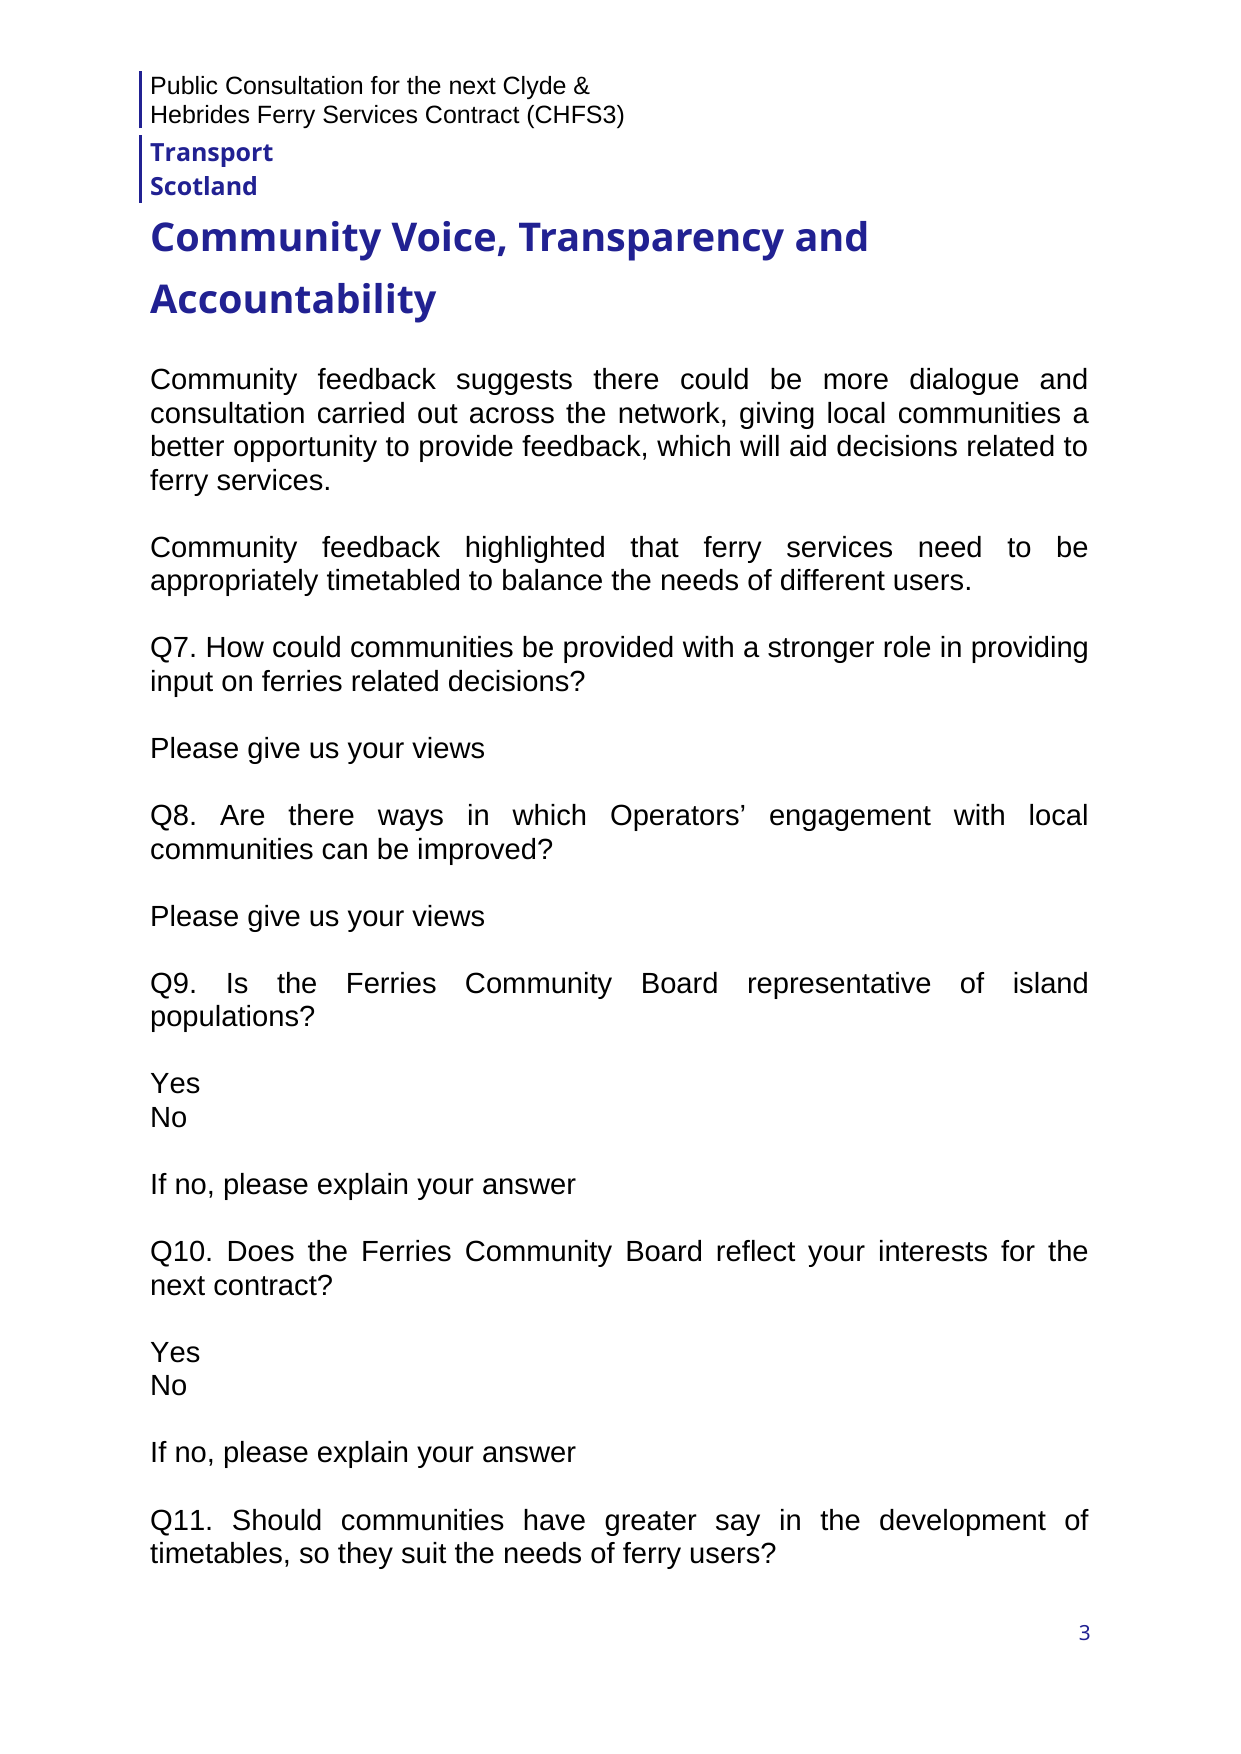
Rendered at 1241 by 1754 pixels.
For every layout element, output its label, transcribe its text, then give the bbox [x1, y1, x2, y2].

text If no, please explain your answer [150, 1167, 1090, 1201]
text Community feedback highlighted that ferry services need to be appropriately timetabled to balance the needs of different users. [150, 530, 1090, 597]
text Q9. Is the Ferries Community Board representative of island populations? [150, 966, 1090, 1033]
text No [150, 1100, 1090, 1133]
text Yes [150, 1066, 1090, 1100]
text Q8. Are there ways in which Operators’ engagement with local communities can be improved? [150, 798, 1090, 865]
text If no, please explain your answer [150, 1435, 1090, 1469]
subtitle Community Voice, Transparency and Accountability [150, 209, 1090, 325]
text Q10. Does the Ferries Community Board reflect your interests for the next contract? [150, 1234, 1090, 1301]
text No [150, 1368, 1090, 1402]
text Q11. Should communities have greater say in the development of timetables, so they suit the needs of ferry users? [150, 1502, 1090, 1569]
text Please give us your views [150, 899, 1090, 932]
text Q7. How could communities be provided with a stronger role in providing input on ferries related decisions? [150, 630, 1090, 697]
text Community feedback suggests there could be more dialogue and consultation carried out across the network, giving local communities a better opportunity to provide feedback, which will aid decisions related to ferry services. [150, 362, 1090, 496]
text Please give us your views [150, 731, 1090, 764]
text Yes [150, 1335, 1090, 1368]
